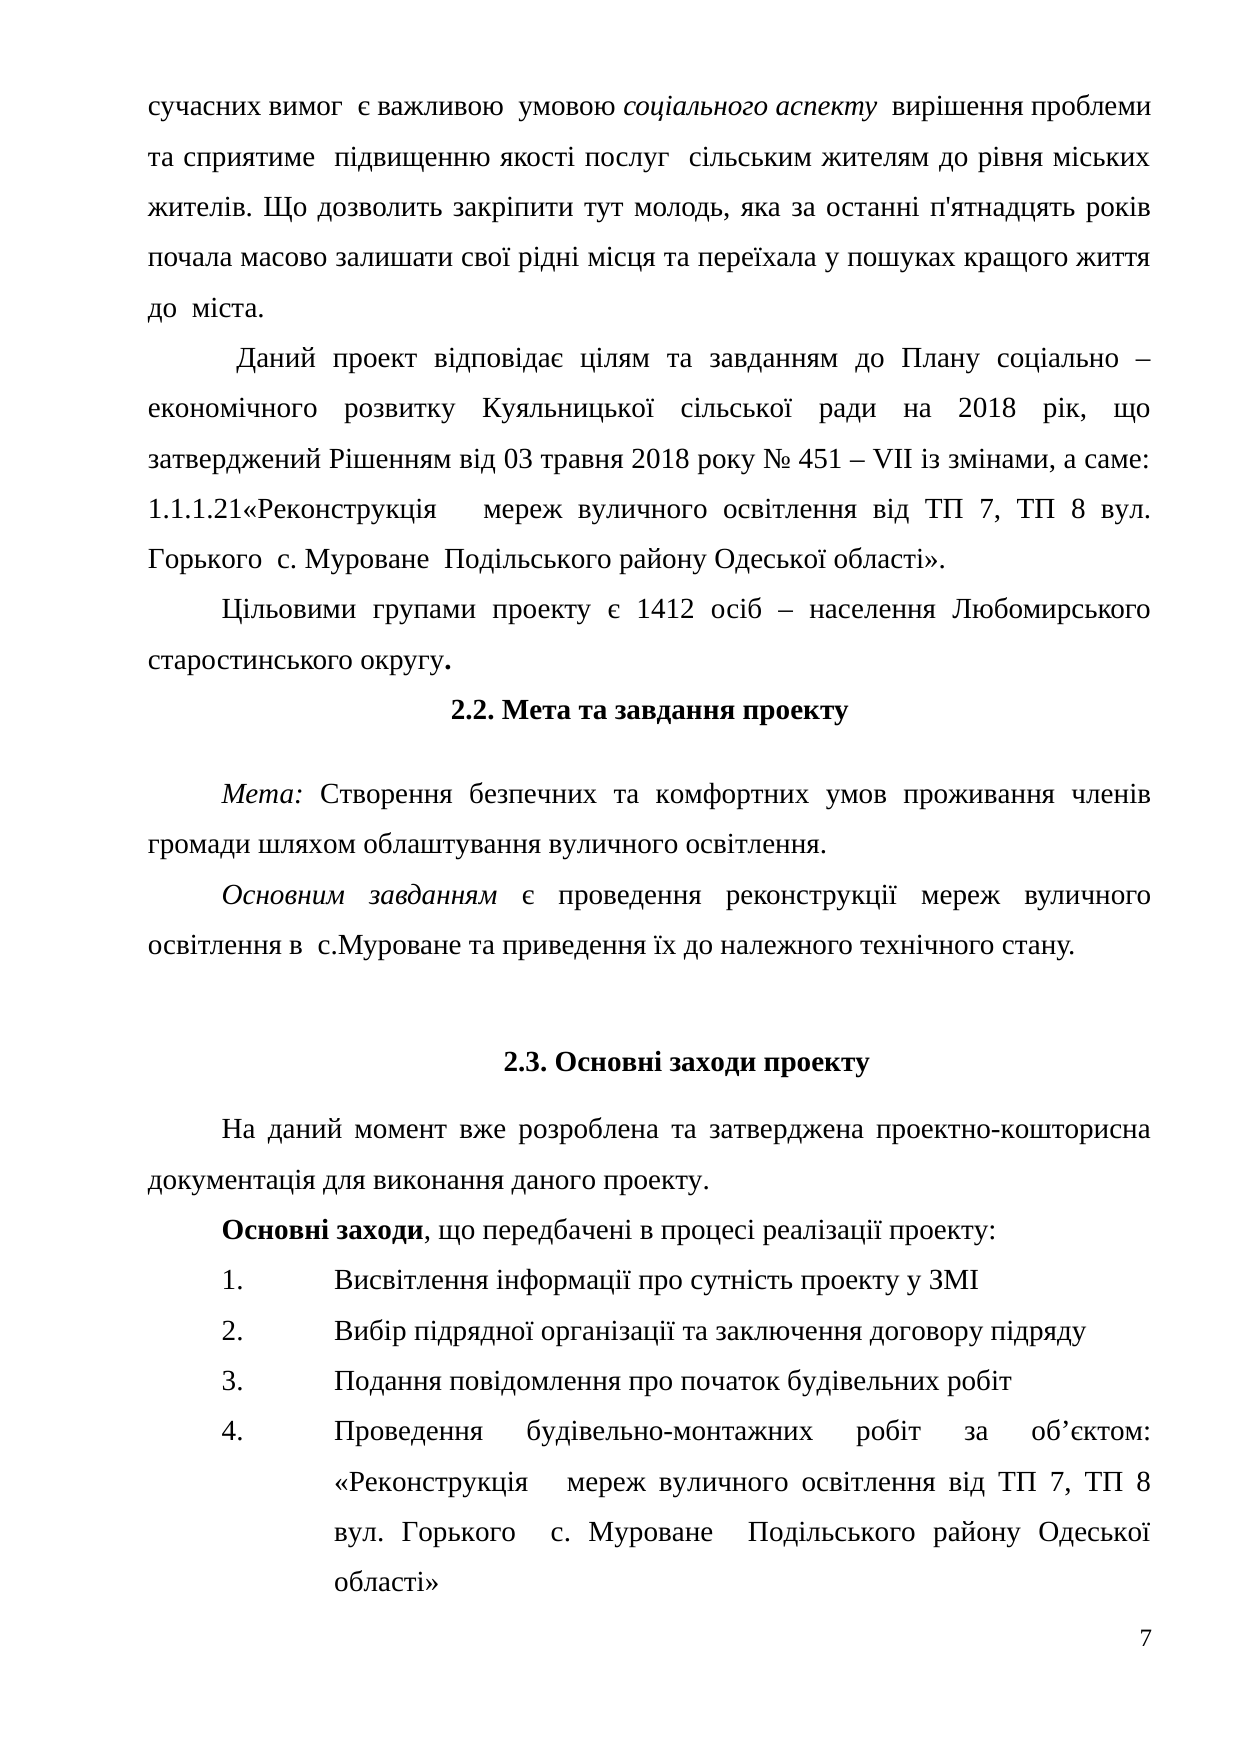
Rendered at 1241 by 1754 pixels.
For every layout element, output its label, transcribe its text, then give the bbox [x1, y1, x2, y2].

text Мета: Створення безпечних та комфортних умов проживання членів громади шляхом облаштування вуличного освітлення. [148, 776, 1152, 860]
list Подання повідомлення про початок будівельних робіт [221, 1363, 1152, 1397]
text Основним завданням є проведення реконструкції мереж вуличного освітлення в с.Муроване та приведення їх до належного технічного стану. [148, 877, 1152, 961]
text 2.3. Основні заходи проекту [148, 1044, 1152, 1078]
list Висвітлення інформації про сутність проекту у ЗМІ [221, 1262, 1152, 1296]
text 2.2. Мета та завдання проекту [148, 692, 1152, 726]
text На даний момент вже розроблена та затверджена проектно-кошторисна документація для виконання даного проекту. [148, 1112, 1152, 1195]
list Проведення будівельно-монтажних робіт за об’єктом: «Реконструкція мереж вуличного освітлення від ТП 7, ТП 8 вул. Горького с. Муроване Подільського району Одеської області» [221, 1413, 1152, 1598]
list Вибір підрядної організації та заключення договору підряду [221, 1313, 1152, 1346]
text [148, 88, 1152, 323]
text Цільовими групами проекту є 1412 осіб – населення Любомирського старостинського округу. [148, 592, 1152, 676]
text Даний проект відповідає цілям та завданням до Плану соціально – економічного розвитку Куяльницької сільської ради на 2018 рік, що затверджений Рішенням від 03 травня 2018 року № 451 – VII із змінами, а саме: 1.1.1.21«Реконструкція мереж вуличного освітлення від ТП 7, ТП 8 вул. Горького с. Муроване Подільського району Одеської області». [148, 340, 1152, 575]
text Основні заходи, що передбачені в процесі реалізації проекту: [148, 1212, 1152, 1246]
